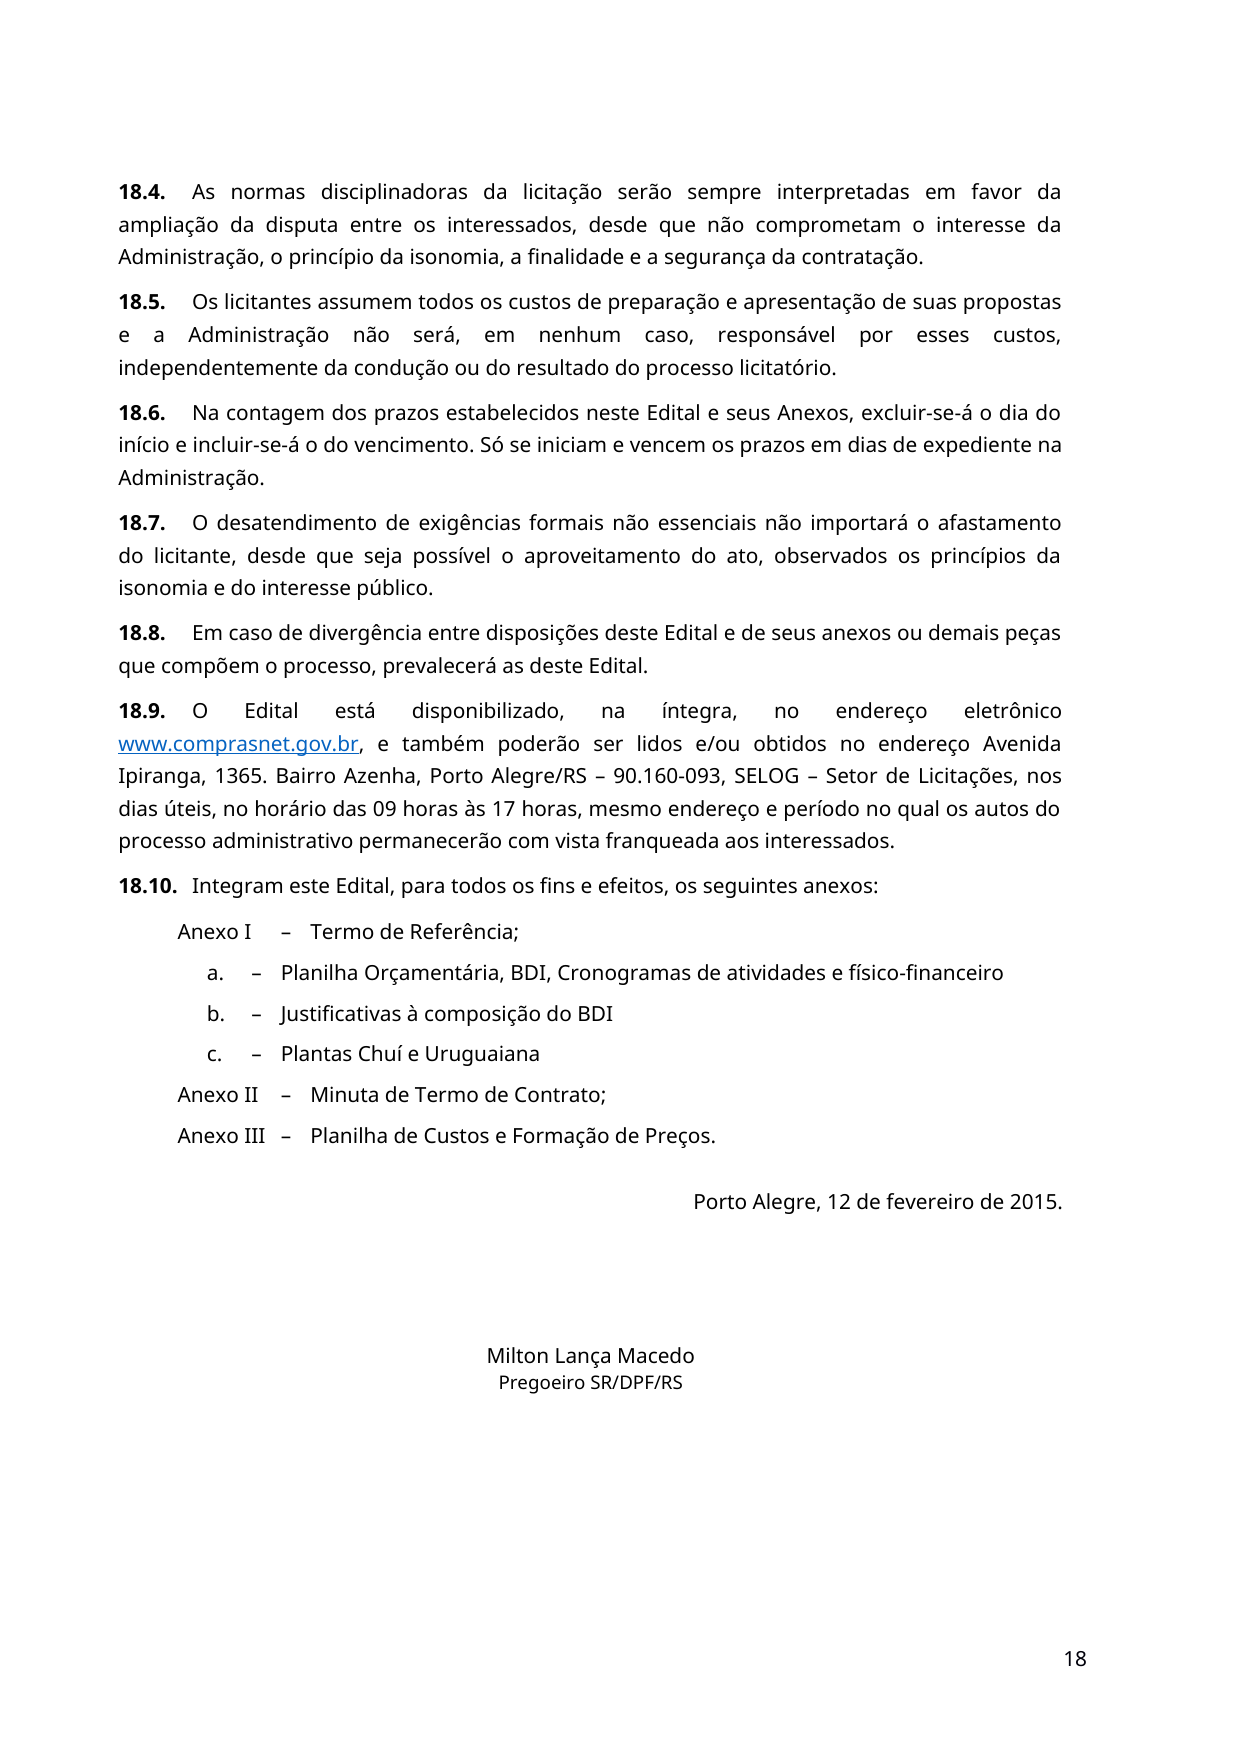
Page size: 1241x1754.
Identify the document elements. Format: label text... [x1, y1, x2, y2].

list O Edital está disponibilizado, na íntegra, no endereço eletrônico www.comprasnet.gov.br, e também poderão ser lidos e/ou obtidos no endereço Avenida Ipiranga, 1365. Bairro Azenha, Porto Alegre/RS – 90.160-093, SELOG – Setor de Licitações, nos dias úteis, no horário das 09 horas às 17 horas, mesmo endereço e período no qual os autos do processo administrativo permanecerão com vista franqueada aos interessados. [118, 696, 1063, 855]
text Anexo III – Planilha de Custos e Formação de Preços. [177, 1121, 1063, 1150]
list Os licitantes assumem todos os custos de preparação e apresentação de suas propostas e a Administração não será, em nenhum caso, responsável por esses custos, independentemente da condução ou do resultado do processo licitatório. [118, 287, 1063, 381]
text Pregoeiro SR/DPF/RS [118, 1369, 1063, 1395]
list Integram este Edital, para todos os fins e efeitos, os seguintes anexos: [118, 872, 1063, 900]
text Anexo II – Minuta de Termo de Contrato; [177, 1081, 1063, 1109]
list As normas disciplinadoras da licitação serão sempre interpretadas em favor da ampliação da disputa entre os interessados, desde que não comprometam o interesse da Administração, o princípio da isonomia, a finalidade e a segurança da contratação. [118, 177, 1063, 271]
list Em caso de divergência entre disposições deste Edital e de seus anexos ou demais peças que compõem o processo, prevalecerá as deste Edital. [118, 618, 1063, 679]
list – Plantas Chuí e Uruguaiana [207, 1039, 1063, 1068]
text Anexo I – Termo de Referência; [177, 917, 1063, 945]
list O desatendimento de exigências formais não essenciais não importará o afastamento do licitante, desde que seja possível o aproveitamento do ato, observados os princípios da isonomia e do interesse público. [118, 508, 1063, 602]
list – Justificativas à composição do BDI [207, 999, 1063, 1027]
text Milton Lança Macedo [118, 1341, 1063, 1369]
list Na contagem dos prazos estabelecidos neste Edital e seus Anexos, excluir-se-á o dia do início e incluir-se-á o do vencimento. Só se iniciam e vencem os prazos em dias de expediente na Administração. [118, 398, 1063, 491]
text Porto Alegre, 12 de fevereiro de 2015. [118, 1187, 1063, 1216]
list – Planilha Orçamentária, BDI, Cronogramas de atividades e físico-financeiro [207, 958, 1063, 986]
